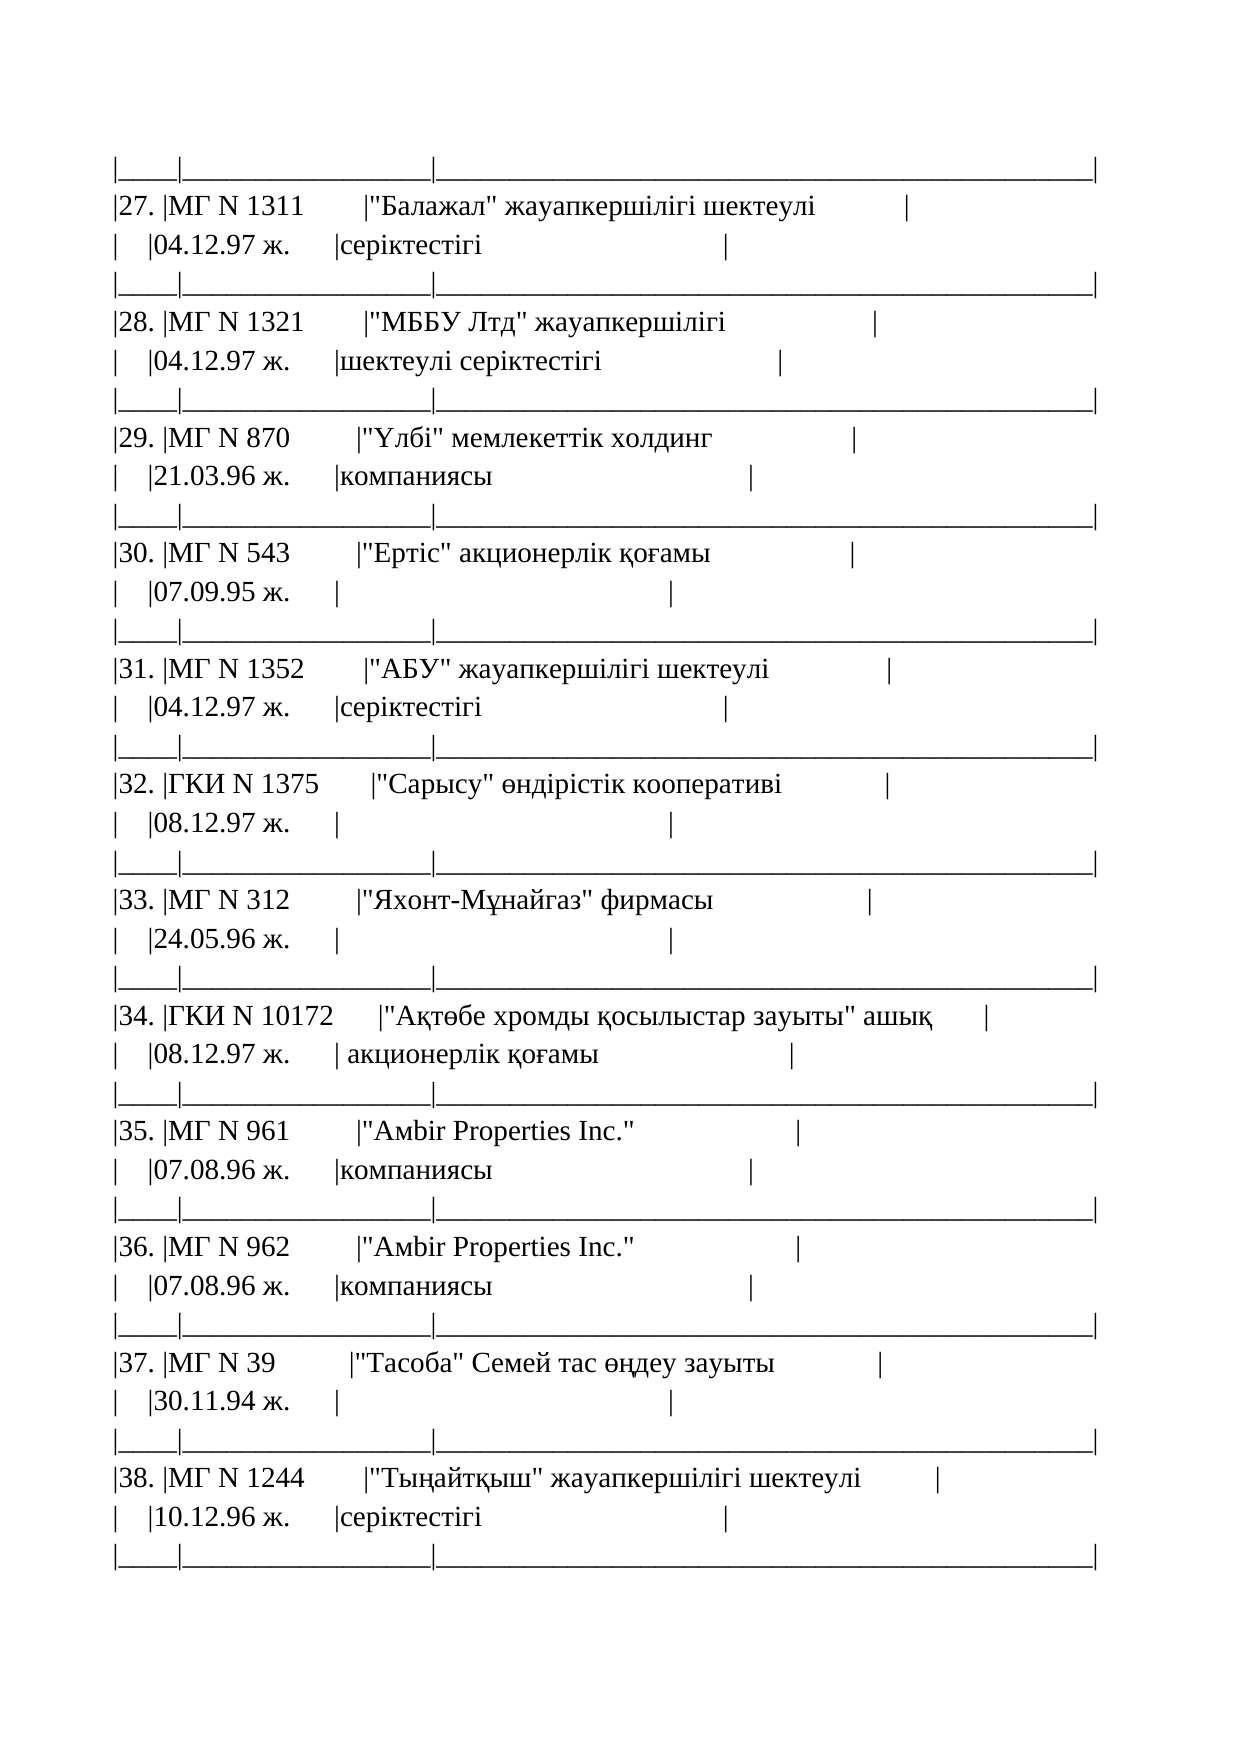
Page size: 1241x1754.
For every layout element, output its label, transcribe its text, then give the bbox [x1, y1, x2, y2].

text | |04.12.97 ж. |шектеулі серіктестігі | [112, 343, 1128, 376]
text |31. |МГ N 1352 |"АБУ" жауапкершілігі шектеулі | [112, 651, 1128, 684]
text |34. |ГКИ N 10172 |"Ақтөбе хромды қосылыстар зауыты" ашық | [112, 998, 1128, 1031]
text |36. |МГ N 962 |"Амbir Properties Inс." | [112, 1229, 1128, 1263]
text |28. |МГ N 1321 |"МББУ Лтд" жауапкершілігі | [112, 304, 1128, 338]
text |37. |МГ N 39 |"Тасоба" Семей тас өңдеу зауыты | [112, 1345, 1128, 1378]
text | |24.05.96 ж. | | [112, 921, 1128, 954]
text |33. |МГ N 312 |"Яхонт-Мұнайгаз" фирмасы | [112, 882, 1128, 916]
text | |07.08.96 ж. |компаниясы | [112, 1152, 1128, 1186]
text | |07.09.95 ж. | | [112, 574, 1128, 607]
text |____|_________________|_____________________________________________| [112, 1422, 1128, 1455]
text |27. |МГ N 1311 |"Балажал" жауапкершілігі шектеулі | [112, 188, 1128, 222]
text |____|_________________|_____________________________________________| [112, 844, 1128, 877]
text |38. |МГ N 1244 |"Тыңайтқыш" жауапкершілігі шектеулі | [112, 1460, 1128, 1494]
text | |21.03.96 ж. |компаниясы | [112, 458, 1128, 492]
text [112, 1537, 1128, 1571]
text |29. |МГ N 870 |"Үлбі" мемлекеттік холдинг | [112, 420, 1128, 453]
text |____|_________________|_____________________________________________| [112, 1306, 1128, 1340]
text |32. |ГКИ N 1375 |"Сарысу" өндірістік кооперативі | [112, 767, 1128, 800]
text |____|_________________|_____________________________________________| [112, 381, 1128, 415]
text | |04.12.97 ж. |серіктестігі | [112, 227, 1128, 261]
text | |08.12.97 ж. | | [112, 805, 1128, 839]
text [112, 150, 1128, 183]
text | |08.12.97 ж. | акционерлік қоғамы | [112, 1036, 1128, 1070]
text |____|_________________|_____________________________________________| [112, 1075, 1128, 1108]
text |____|_________________|_____________________________________________| [112, 266, 1128, 299]
text |____|_________________|_____________________________________________| [112, 612, 1128, 646]
text |____|_________________|_____________________________________________| [112, 728, 1128, 762]
text |____|_________________|_____________________________________________| [112, 1191, 1128, 1224]
text | |10.12.96 ж. |серіктестігі | [112, 1499, 1128, 1532]
text |35. |МГ N 961 |"Амbir Properties Inс." | [112, 1113, 1128, 1147]
text |____|_________________|_____________________________________________| [112, 959, 1128, 993]
text |____|_________________|_____________________________________________| [112, 497, 1128, 530]
text | |30.11.94 ж. | | [112, 1383, 1128, 1417]
text | |07.08.96 ж. |компаниясы | [112, 1268, 1128, 1301]
text | |04.12.97 ж. |серіктестігі | [112, 689, 1128, 723]
text |30. |МГ N 543 |"Ертіс" акционерлік қоғамы | [112, 535, 1128, 569]
